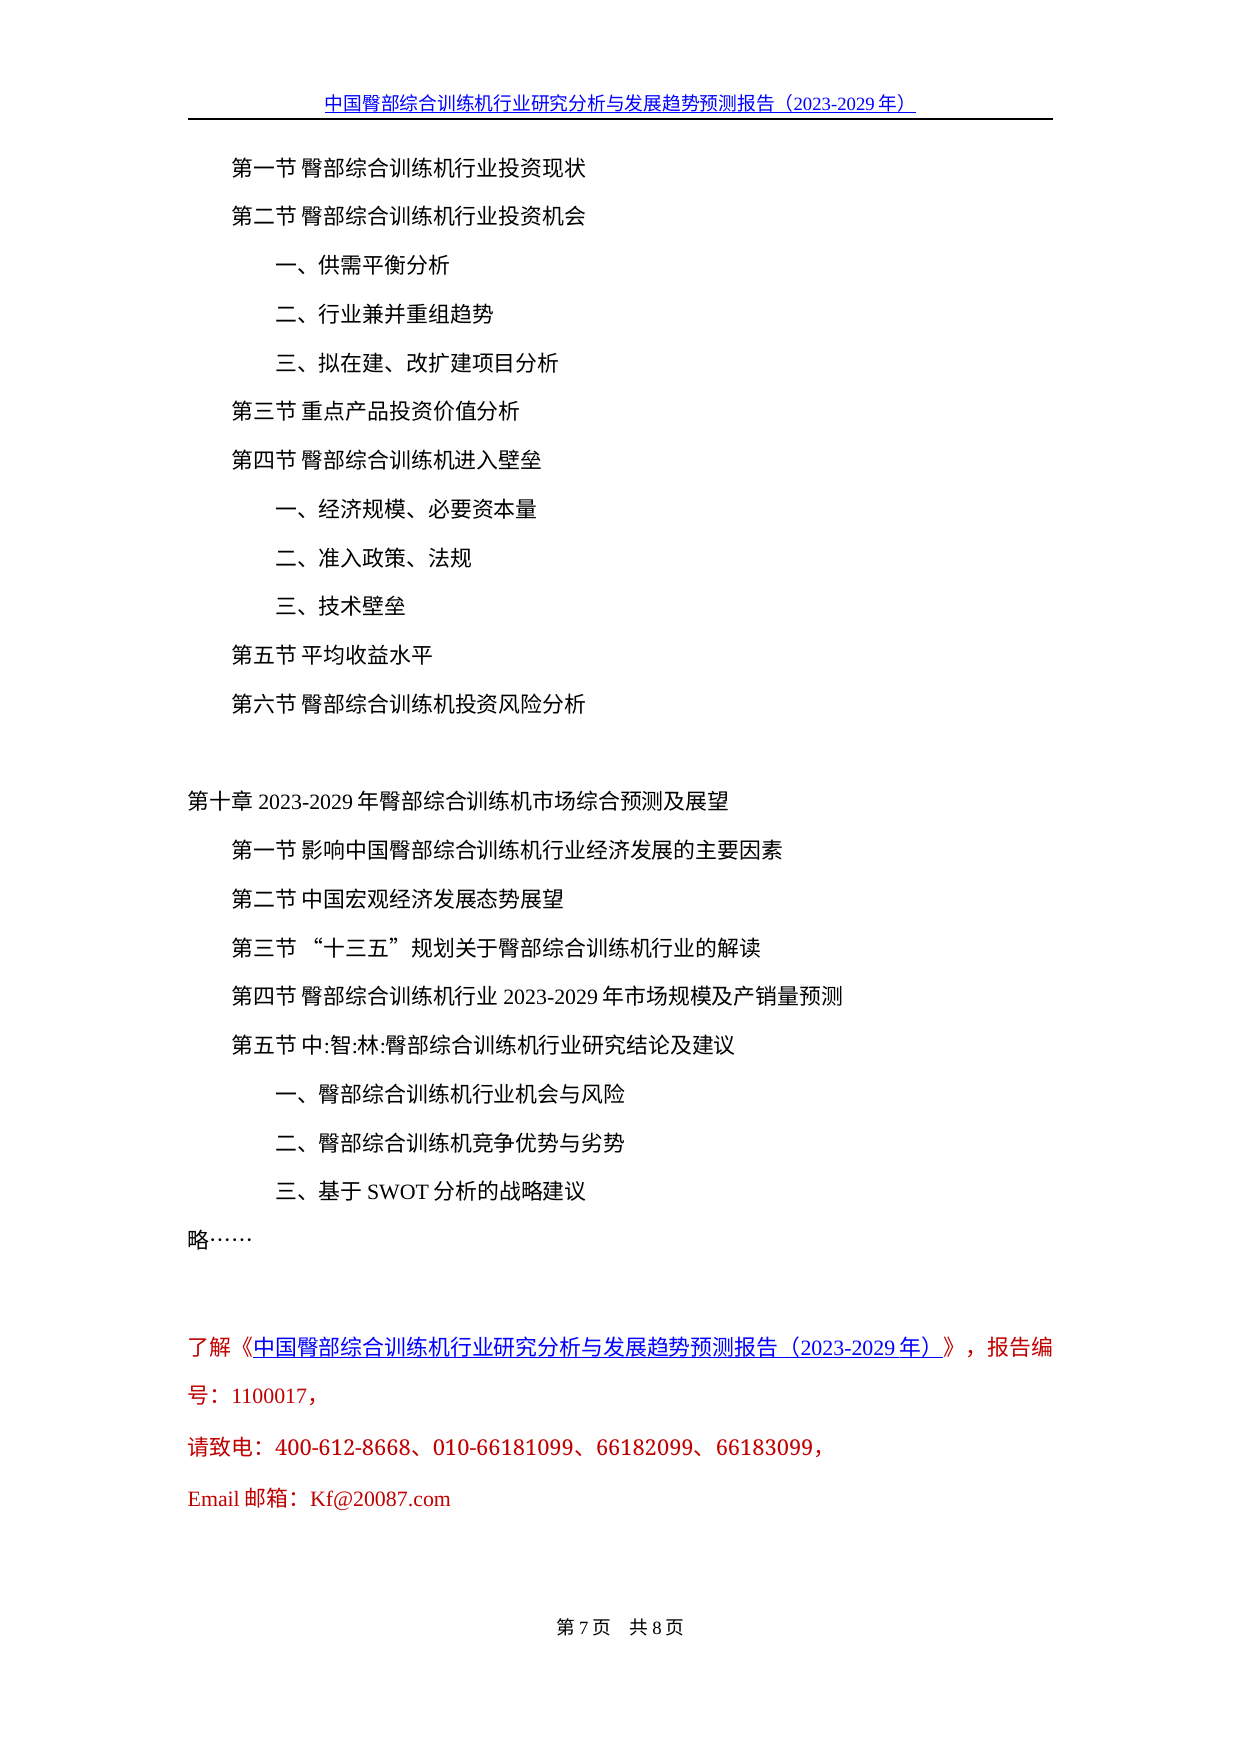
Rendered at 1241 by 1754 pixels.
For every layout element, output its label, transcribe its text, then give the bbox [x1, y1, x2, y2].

text 了解《中国臀部综合训练机行业研究分析与发展趋势预测报告（2023-2029年）》，报告编号：1100017， [187, 1329, 1053, 1410]
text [187, 150, 1053, 1255]
text Email邮箱：Kf@20087.com [187, 1481, 1053, 1513]
text 请致电：400-612-8668、010-66181099、66182099、66183099， [187, 1429, 1053, 1462]
